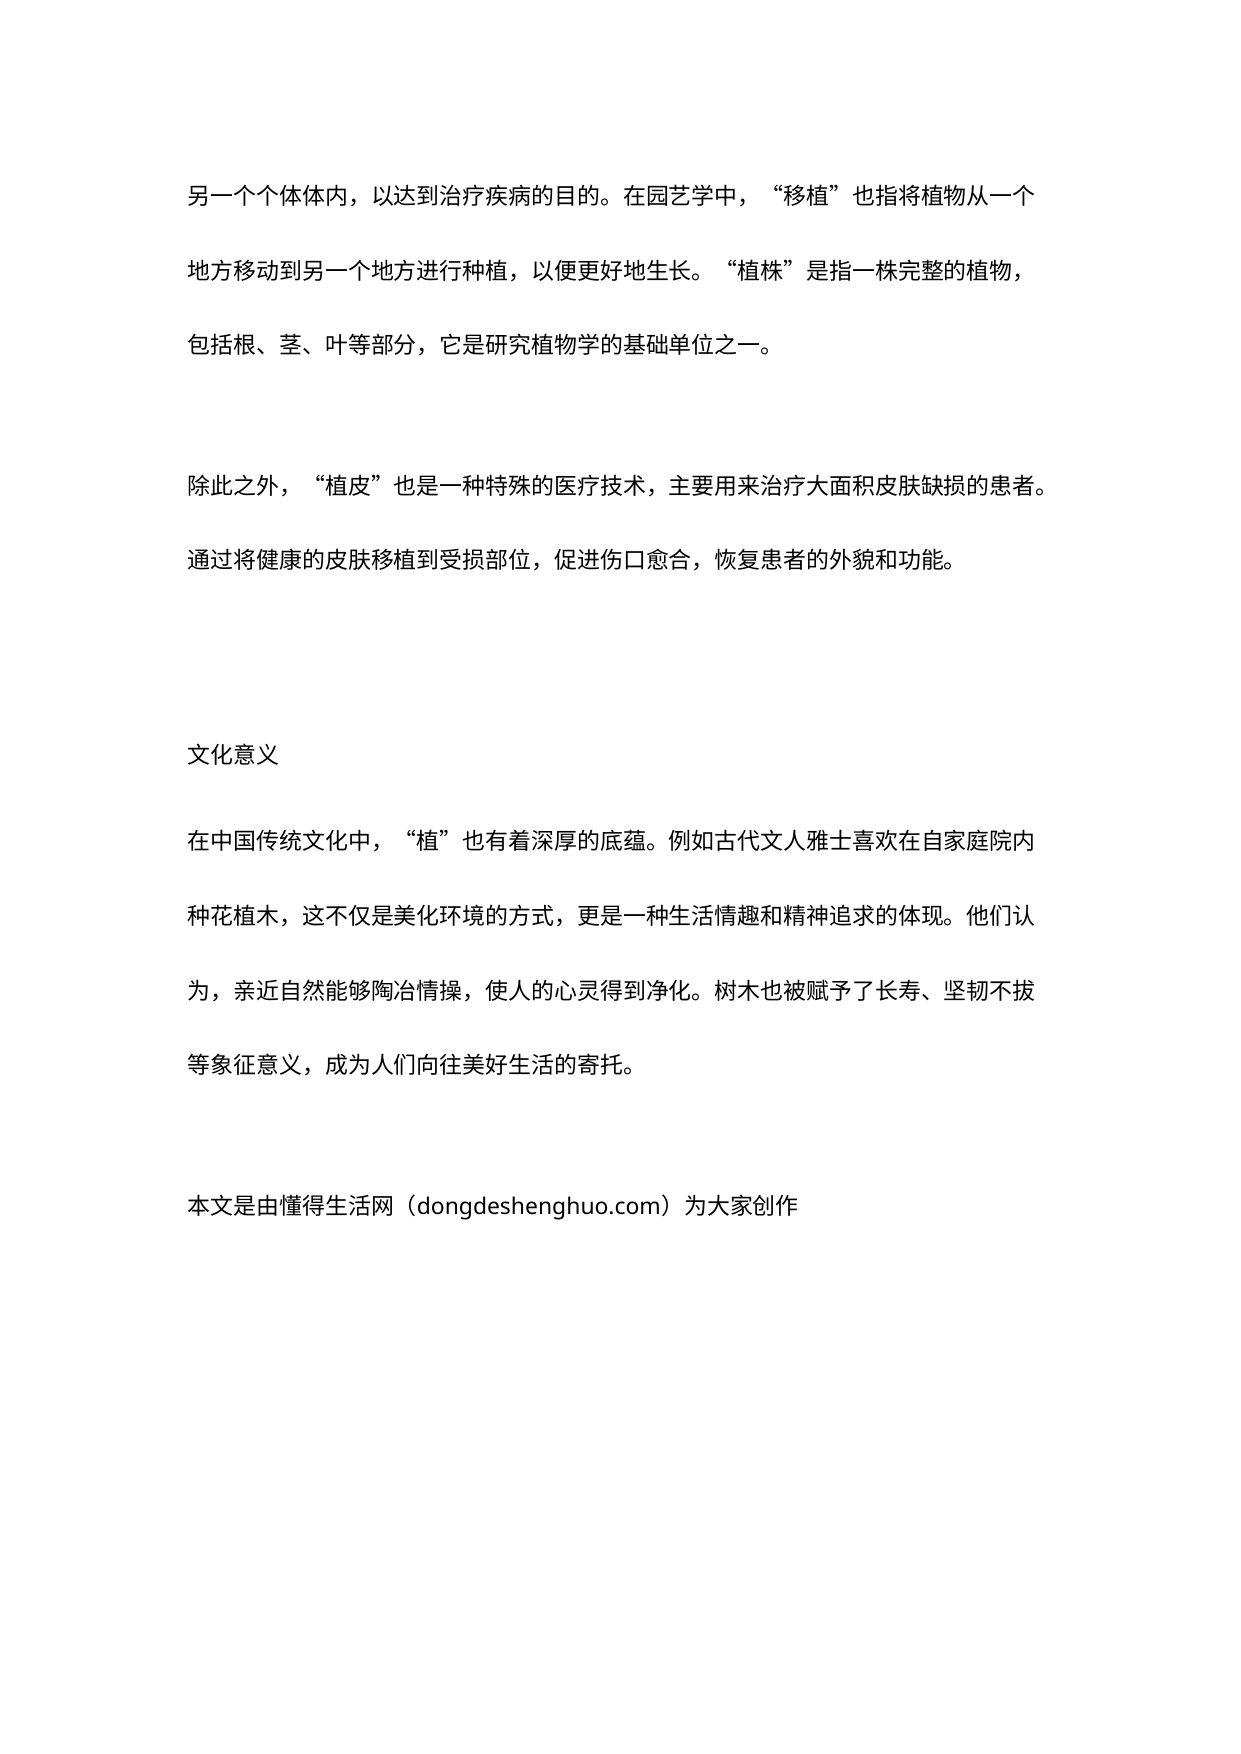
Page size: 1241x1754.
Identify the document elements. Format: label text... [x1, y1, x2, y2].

text 本文是由懂得生活网（dongdeshenghuo.com）为大家创作 [187, 1172, 1053, 1237]
text 在中国传统文化中，“植”也有着深厚的底蕴。例如古代文人雅士喜欢在自家庭院内种花植木，这不仅是美化环境的方式，更是一种生活情趣和精神追求的体现。他们认为，亲近自然能够陶冶情操，使人的心灵得到净化。树木也被赋予了长寿、坚韧不拔等象征意义，成为人们向往美好生活的寄托。 [187, 807, 1053, 1096]
text 文化意义 [187, 721, 1053, 786]
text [187, 162, 1053, 376]
text 除此之外，“植皮”也是一种特殊的医疗技术，主要用来治疗大面积皮肤缺损的患者。通过将健康的皮肤移植到受损部位，促进伤口愈合，恢复患者的外貌和功能。 [187, 452, 1053, 591]
